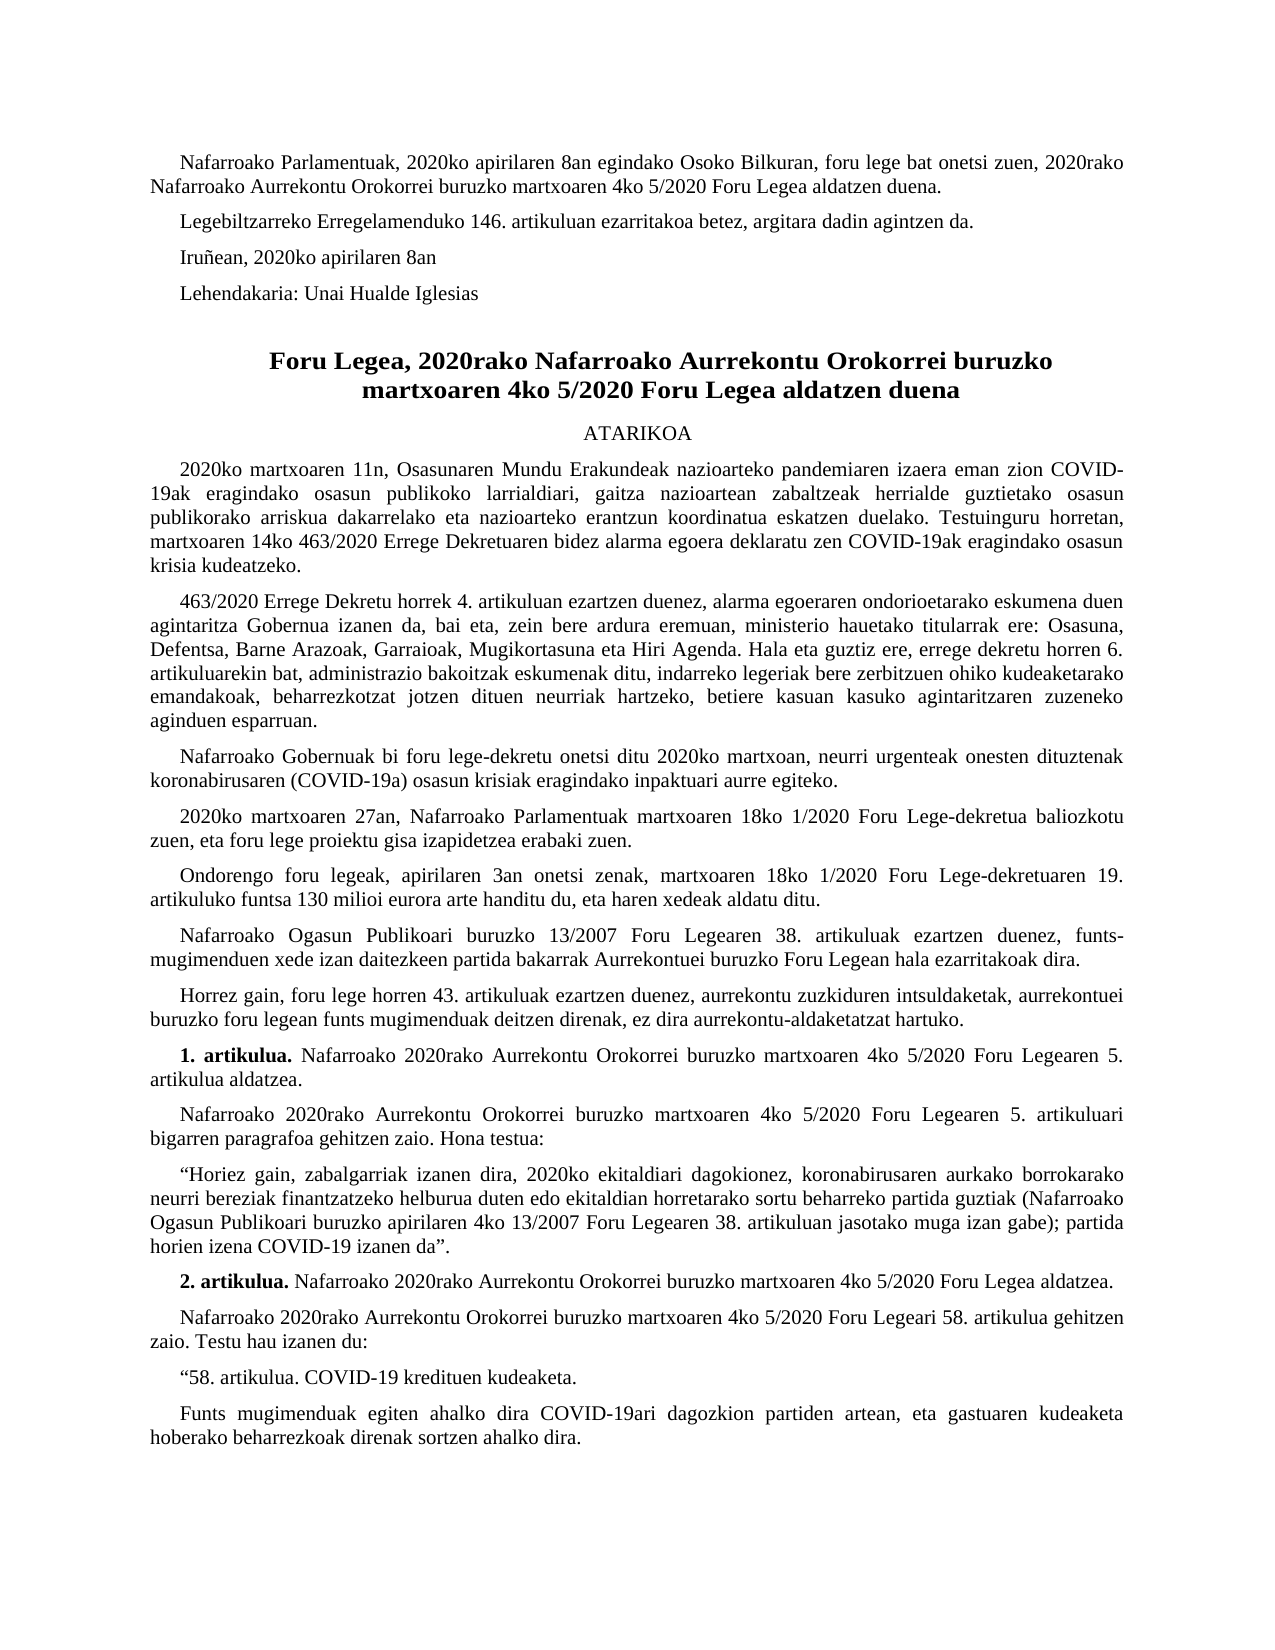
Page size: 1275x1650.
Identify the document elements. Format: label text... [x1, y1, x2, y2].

text Nafarroako Parlamentuak, 2020ko apirilaren 8an egindako Osoko Bilkuran, foru lege bat onetsi zuen, 2020rako Nafarroako Aurrekontu Orokorrei buruzko martxoaren 4ko 5/2020 Foru Legea aldatzen duena. [150, 150, 1125, 198]
text 2. artikulua. Nafarroako 2020rako Aurrekontu Orokorrei buruzko martxoaren 4ko 5/2020 Foru Legea aldatzea. [150, 1270, 1125, 1294]
text Nafarroako 2020rako Aurrekontu Orokorrei buruzko martxoaren 4ko 5/2020 Foru Legearen 5. artikuluari bigarren paragrafoa gehitzen zaio. Hona testua: [150, 1102, 1125, 1150]
text 1. artikulua. Nafarroako 2020rako Aurrekontu Orokorrei buruzko martxoaren 4ko 5/2020 Foru Legearen 5. artikulua aldatzea. [150, 1043, 1125, 1091]
text Iruñean, 2020ko apirilaren 8an [150, 245, 1125, 269]
text Lehendakaria: Unai Hualde Iglesias [150, 281, 1125, 305]
text 2020ko martxoaren 27an, Nafarroako Parlamentuak martxoaren 18ko 1/2020 Foru Lege-dekretua baliozkotu zuen, eta foru lege proiektu gisa izapidetzea erabaki zuen. [150, 804, 1125, 852]
text ATARIKOA [150, 422, 1125, 446]
text Foru Legea, 2020rako Nafarroako Aurrekontu Orokorrei buruzko martxoaren 4ko 5/2020 Foru Legea aldatzen duena [197, 346, 1125, 404]
text Funts mugimenduak egiten ahalko dira COVID-19ari dagozkion partiden artean, eta gastuaren kudeaketa hoberako beharrezkoak direnak sortzen ahalko dira. [150, 1401, 1125, 1449]
text Legebiltzarreko Erregelamenduko 146. artikuluan ezarritakoa betez, argitara dadin agintzen da. [150, 210, 1125, 234]
text Nafarroako Ogasun Publikoari buruzko 13/2007 Foru Legearen 38. artikuluak ezartzen duenez, funts-mugimenduen xede izan daitezkeen partida bakarrak Aurrekontuei buruzko Foru Legean hala ezarritakoak dira. [150, 923, 1125, 971]
text Horrez gain, foru lege horren 43. artikuluak ezartzen duenez, aurrekontu zuzkiduren intsuldaketak, aurrekontuei buruzko foru legean funts mugimenduak deitzen direnak, ez dira aurrekontu-aldaketatzat hartuko. [150, 983, 1125, 1031]
text 2020ko martxoaren 11n, Osasunaren Mundu Erakundeak nazioarteko pandemiaren izaera eman zion COVID-19ak eragindako osasun publikoko larrialdiari, gaitza nazioartean zabaltzeak herrialde guztietako osasun publikorako arriskua dakarrelako eta nazioarteko erantzun koordinatua eskatzen duelako. Testuinguru horretan, martxoaren 14ko 463/2020 Errege Dekretuaren bidez alarma egoera deklaratu zen COVID-19ak eragindako osasun krisia kudeatzeko. [150, 457, 1125, 577]
text Nafarroako 2020rako Aurrekontu Orokorrei buruzko martxoaren 4ko 5/2020 Foru Legeari 58. artikulua gehitzen zaio. Testu hau izanen du: [150, 1306, 1125, 1353]
text Ondorengo foru legeak, apirilaren 3an onetsi zenak, martxoaren 18ko 1/2020 Foru Lege-dekretuaren 19. artikuluko funtsa 130 milioi eurora arte handitu du, eta haren xedeak aldatu ditu. [150, 864, 1125, 912]
text “Horiez gain, zabalgarriak izanen dira, 2020ko ekitaldiari dagokionez, koronabirusaren aurkako borrokarako neurri bereziak finantzatzeko helburua duten edo ekitaldian horretarako sortu beharreko partida guztiak (Nafarroako Ogasun Publikoari buruzko apirilaren 4ko 13/2007 Foru Legearen 38. artikuluan jasotako muga izan gabe); partida horien izena COVID-19 izanen da”. [150, 1162, 1125, 1258]
text “58. artikulua. COVID-19 kredituen kudeaketa. [150, 1365, 1125, 1389]
text Nafarroako Gobernuak bi foru lege-dekretu onetsi ditu 2020ko martxoan, neurri urgenteak onesten dituztenak koronabirusaren (COVID-19a) osasun krisiak eragindako inpaktuari aurre egiteko. [150, 744, 1125, 792]
text 463/2020 Errege Dekretu horrek 4. artikuluan ezartzen duenez, alarma egoeraren ondorioetarako eskumena duen agintaritza Gobernua izanen da, bai eta, zein bere ardura eremuan, ministerio hauetako titularrak ere: Osasuna, Defentsa, Barne Arazoak, Garraioak, Mugikortasuna eta Hiri Agenda. Hala eta guztiz ere, errege dekretu horren 6. artikuluarekin bat, administrazio bakoitzak eskumenak ditu, indarreko legeriak bere zerbitzuen ohiko kudeaketarako emandakoak, beharrezkotzat jotzen dituen neurriak hartzeko, betiere kasuan kasuko agintaritzaren zuzeneko aginduen esparruan. [150, 589, 1125, 733]
